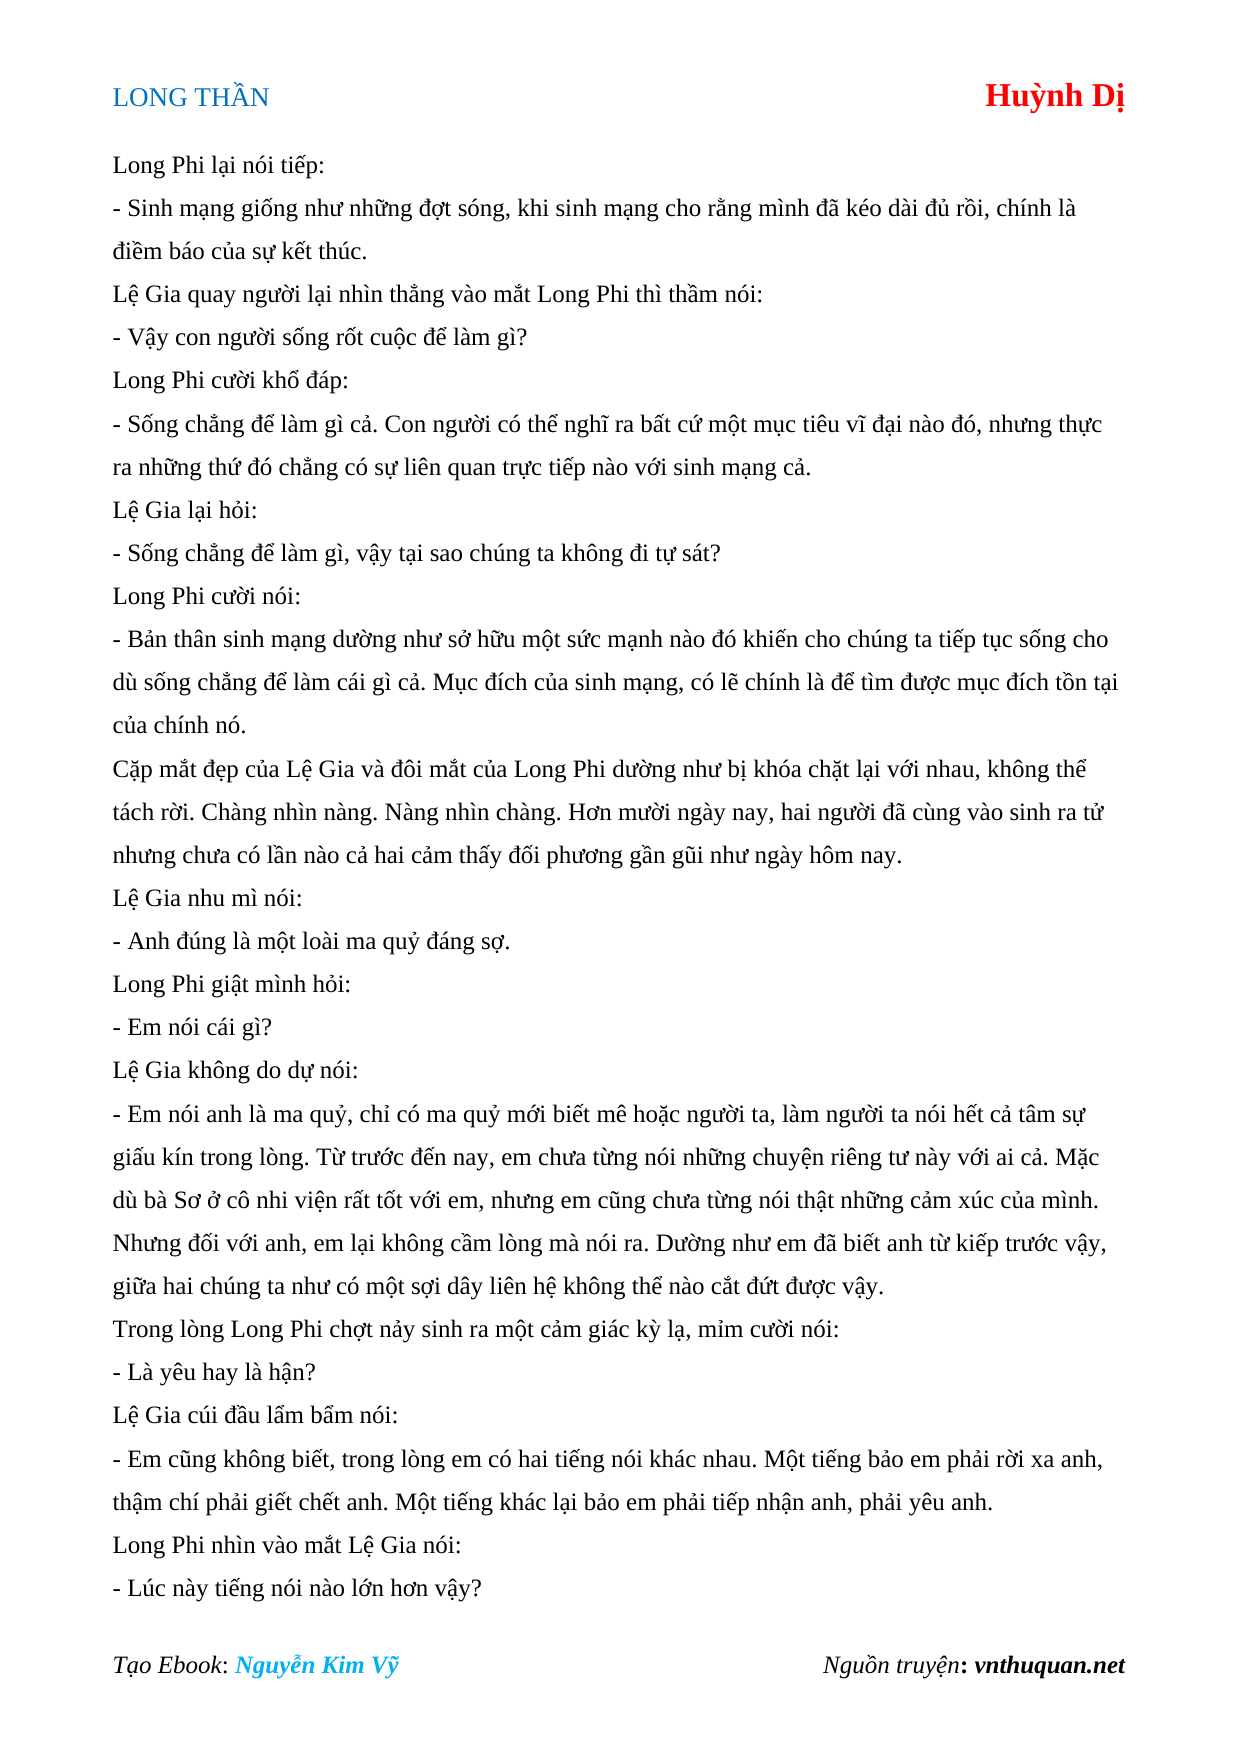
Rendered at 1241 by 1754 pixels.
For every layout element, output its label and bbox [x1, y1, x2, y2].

text [112, 150, 1128, 1602]
